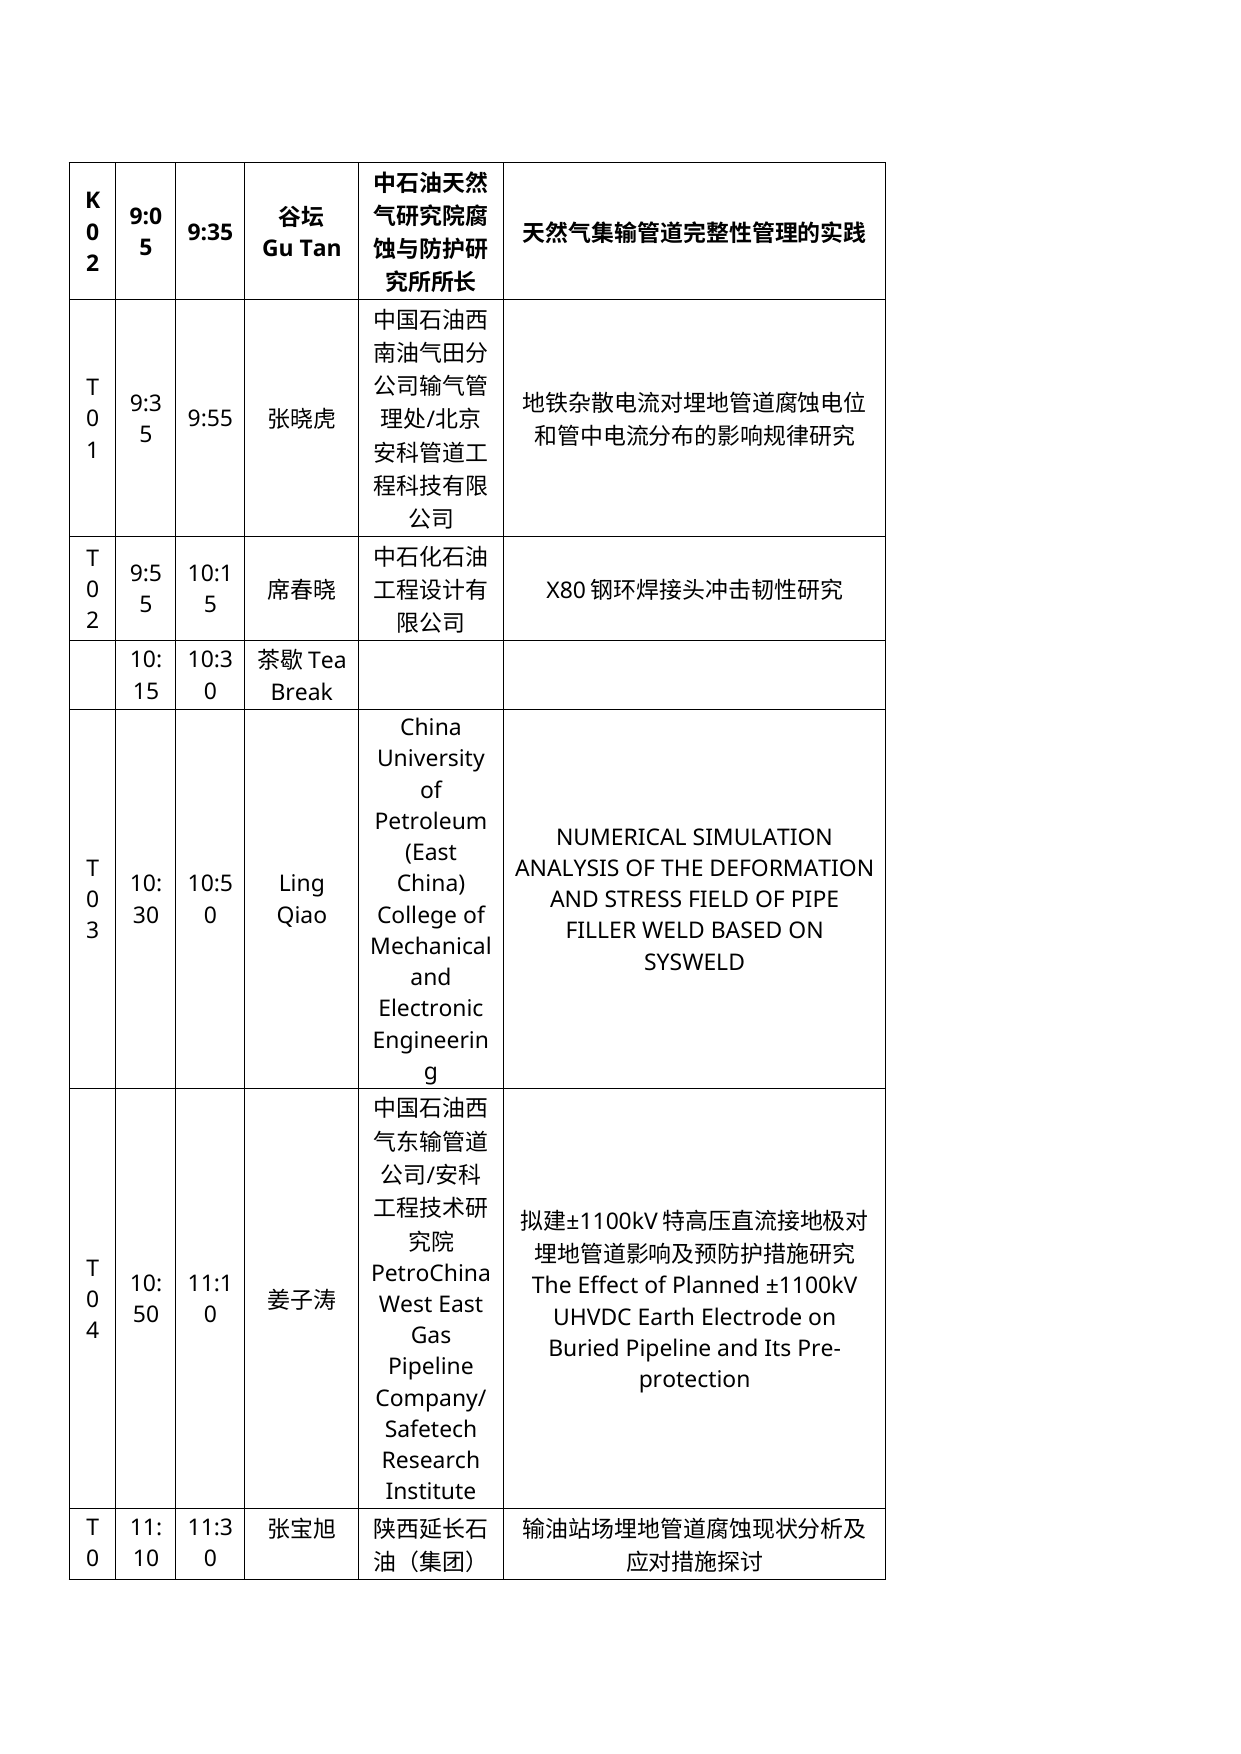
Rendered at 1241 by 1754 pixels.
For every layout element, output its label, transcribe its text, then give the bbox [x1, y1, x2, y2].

table_cell [504, 641, 885, 708]
table_cell T02 [70, 537, 115, 640]
table_cell 地铁杂散电流对埋地管道腐蚀电位和管中电流分布的影响规律研究 [504, 300, 885, 536]
table_cell [70, 641, 115, 708]
table_cell NUMERICAL SIMULATION ANALYSIS OF THE DEFORMATION AND STRESS FIELD OF PIPE FILLER WELD BASED ON SYSWELD [504, 710, 885, 1088]
table_cell T03 [70, 710, 115, 1088]
table_cell 姜子涛 [245, 1089, 358, 1508]
table_cell 中国石油西南油气田分公司输气管理处/北京安科管道工程科技有限公司 [359, 300, 503, 536]
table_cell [504, 1509, 885, 1579]
table_cell 张晓虎 [245, 300, 358, 536]
table_cell T04 [70, 1089, 115, 1508]
table_cell 9:35 [176, 163, 244, 299]
table_cell 天然气集输管道完整性管理的实践 [504, 163, 885, 299]
table_cell 中石化石油工程设计有限公司 [359, 537, 503, 640]
table_cell X80钢环焊接头冲击韧性研究 [504, 537, 885, 640]
table_cell 9:55 [116, 537, 175, 640]
table_cell 9:05 [116, 163, 175, 299]
table_cell T01 [70, 300, 115, 536]
table_cell 席春晓 [245, 537, 358, 640]
table_cell 茶歇 Tea Break [245, 641, 358, 708]
table_cell Ling Qiao [245, 710, 358, 1088]
table_cell 谷坛 Gu Tan [245, 163, 358, 299]
table_cell T05 [70, 1509, 115, 1579]
table_cell 11:10 [176, 1089, 244, 1508]
table_cell 中石油天然气研究院腐蚀与防护研究所所长 [359, 163, 503, 299]
table_cell 11:10 [116, 1509, 175, 1579]
table_cell K02 [70, 163, 115, 299]
table_cell 10:30 [116, 710, 175, 1088]
table_cell 陕西延长石油（集团）管道运输第一分公司 [359, 1509, 503, 1579]
table_cell 中国石油西气东输管道公司/安科工程技术研究院 PetroChina West East Gas Pipeline Company/Safetech Research Institute [359, 1089, 503, 1508]
table_cell 10:30 [176, 641, 244, 708]
table_cell 10:15 [116, 641, 175, 708]
table_cell [359, 641, 503, 708]
table_cell 10:50 [116, 1089, 175, 1508]
table_cell 9:55 [176, 300, 244, 536]
table_cell 11:30 [176, 1509, 244, 1579]
table_cell 10:15 [176, 537, 244, 640]
table_cell China University of Petroleum (East China) College of Mechanical and Electronic Engineering [359, 710, 503, 1088]
table_cell 拟建±1100kV特高压直流接地极对埋地管道影响及预防护措施研究 The Effect of Planned ±1100kV UHVDC Earth Electrode on Buried Pipeline and Its Pre-protection [504, 1089, 885, 1508]
table_cell 9:35 [116, 300, 175, 536]
table_cell 张宝旭 [245, 1509, 358, 1579]
table_cell 10:50 [176, 710, 244, 1088]
